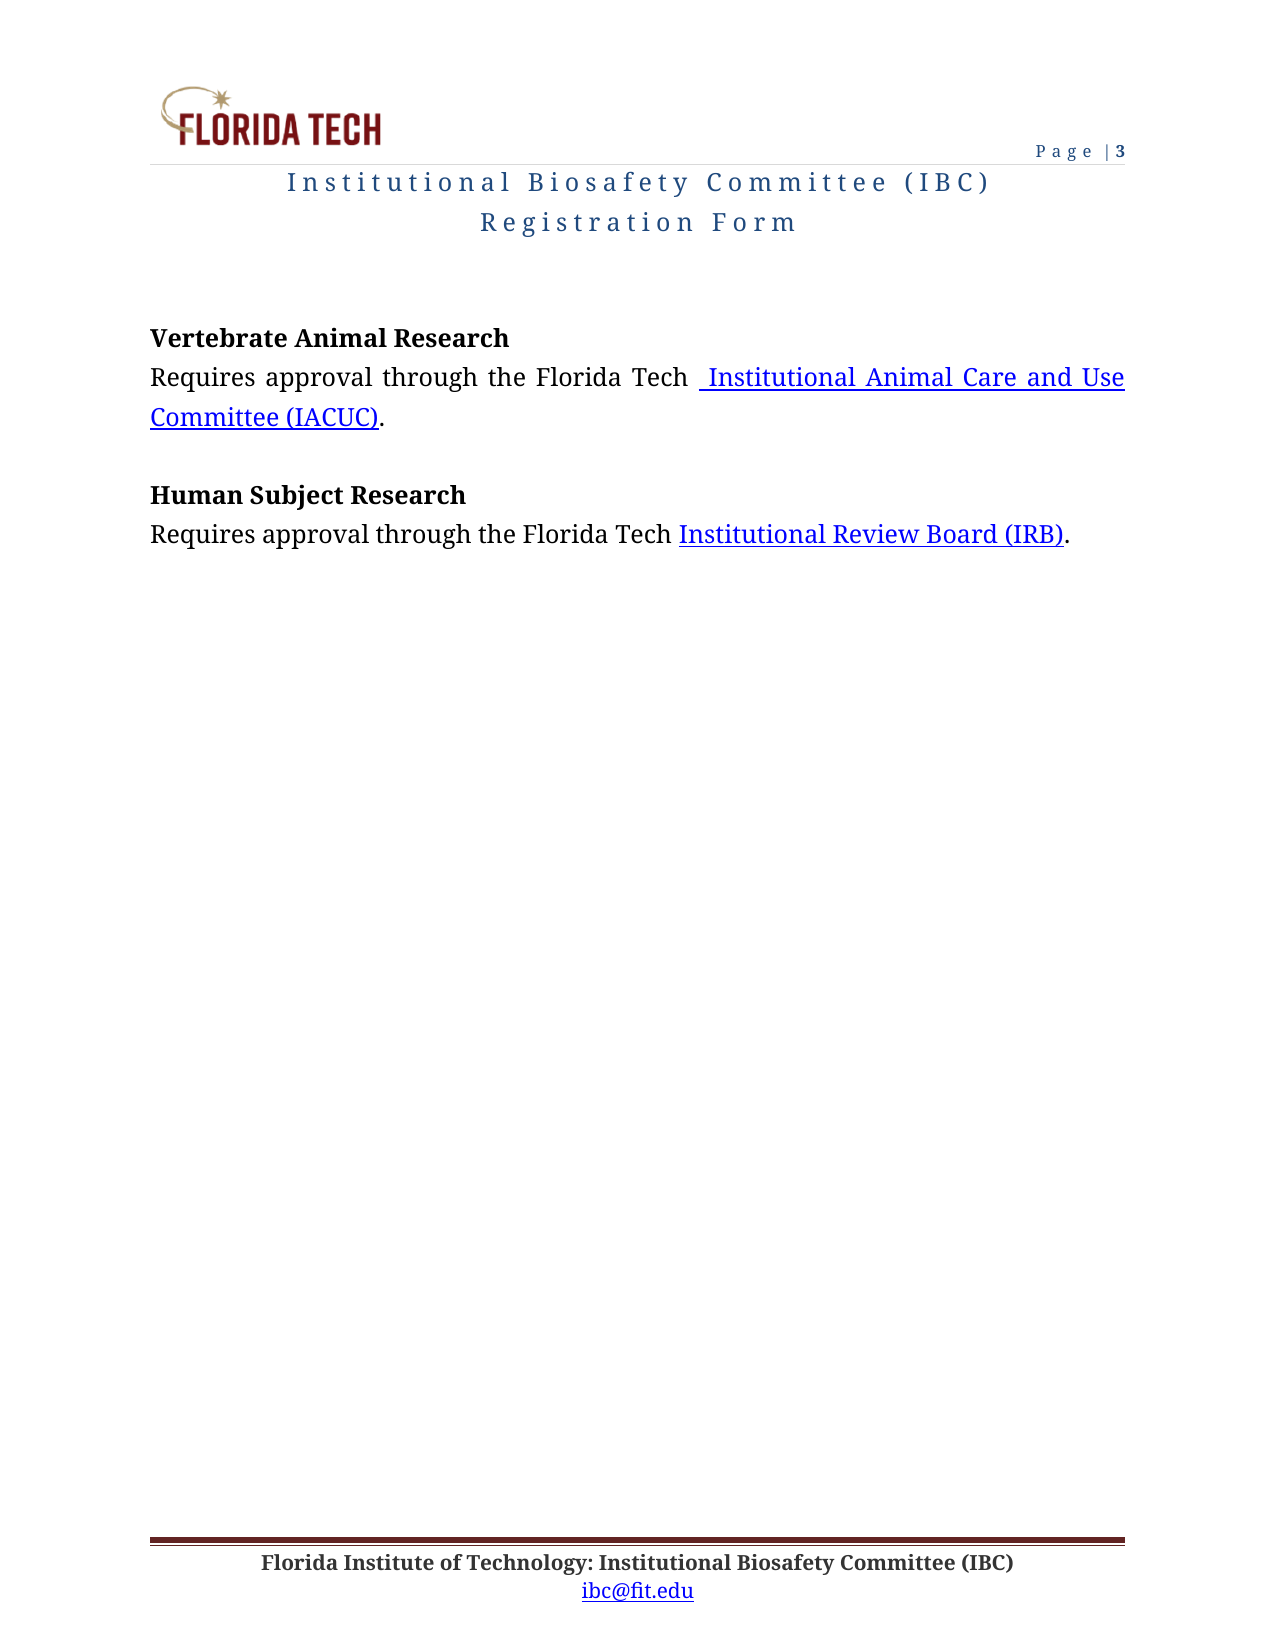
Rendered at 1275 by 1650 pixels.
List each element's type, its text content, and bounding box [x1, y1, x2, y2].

text Vertebrate Animal Research [150, 321, 1125, 355]
text Human Subject Research [150, 478, 1125, 512]
text Requires approval through the Florida Tech Institutional Review Board (IRB). [150, 517, 1125, 551]
text Requires approval through the Florida Tech Institutional Animal Care and Use Committee (IACUC). [150, 360, 1125, 433]
picture [150, 75, 393, 157]
